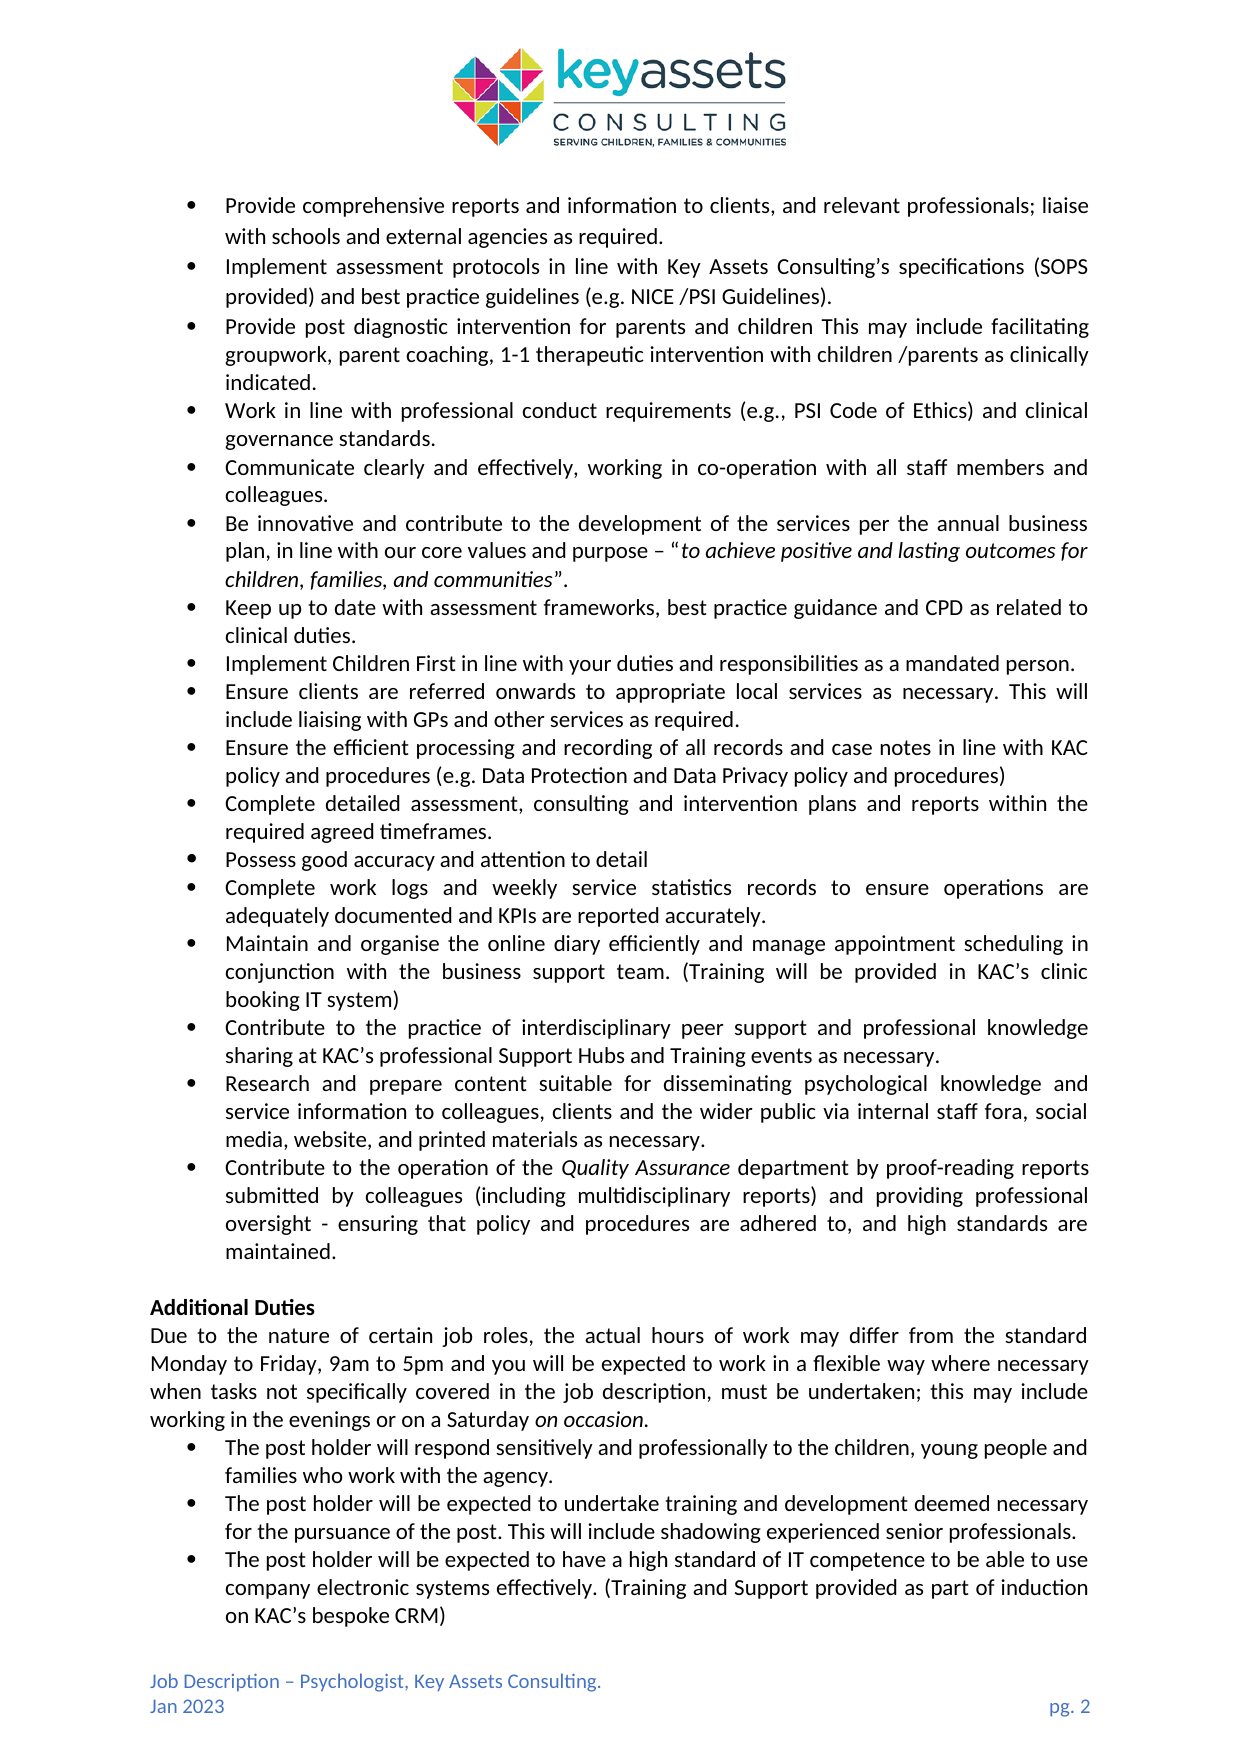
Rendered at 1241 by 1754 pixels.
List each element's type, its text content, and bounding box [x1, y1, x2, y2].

list Complete detailed assessment, consulting and intervention plans and reports within the required agreed timeframes. [187, 789, 1090, 845]
list Possess good accuracy and attention to detail [187, 845, 1090, 873]
list Research and prepare content suitable for disseminating psychological knowledge and service information to colleagues, clients and the wider public via internal staff fora, social media, website, and printed materials as necessary. [187, 1069, 1090, 1153]
list Implement assessment protocols in line with Key Assets Consulting’s specifications (SOPS provided) and best practice guidelines (e.g. NICE /PSI Guidelines). [187, 252, 1090, 310]
list Contribute to the operation of the Quality Assurance department by proof-reading reports submitted by colleagues (including multidisciplinary reports) and providing professional oversight - ensuring that policy and procedures are adhered to, and high standards are maintained. [187, 1153, 1090, 1265]
list Maintain and organise the online diary efficiently and manage appointment scheduling in conjunction with the business support team. (Training will be provided in KAC’s clinic booking IT system) [187, 929, 1090, 1013]
list The post holder will be expected to undertake training and development deemed necessary for the pursuance of the post. This will include shadowing experienced senior professionals. [187, 1489, 1090, 1545]
list Ensure the efficient processing and recording of all records and case notes in line with KAC policy and procedures (e.g. Data Protection and Data Privacy policy and procedures) [187, 733, 1090, 789]
list Communicate clearly and effectively, working in co-operation with all staff members and colleagues. [187, 453, 1090, 509]
list Provide comprehensive reports and information to clients, and relevant professionals; liaise with schools and external agencies as required. [187, 192, 1090, 250]
text Due to the nature of certain job roles, the actual hours of work may differ from the standard Monday to Friday, 9am to 5pm and you will be expected to work in a flexible way where necessary when tasks not specifically covered in the job description, must be undertaken; this may include working in the evenings or on a Saturday on occasion. [150, 1321, 1090, 1433]
list Ensure clients are referred onwards to appropriate local services as necessary. This will include liaising with GPs and other services as required. [187, 677, 1090, 733]
list Implement Children First in line with your duties and responsibilities as a mandated person. [187, 649, 1090, 677]
list Provide post diagnostic intervention for parents and children This may include facilitating groupwork, parent coaching, 1-1 therapeutic intervention with children /parents as clinically indicated. [187, 312, 1090, 397]
list The post holder will respond sensitively and professionally to the children, young people and families who work with the agency. [187, 1433, 1090, 1489]
list Be innovative and contribute to the development of the services per the annual business plan, in line with our core values and purpose – “to achieve positive and lasting outcomes for children, families, and communities”. [187, 509, 1090, 593]
list Contribute to the practice of interdisciplinary peer support and professional knowledge sharing at KAC’s professional Support Hubs and Training events as necessary. [187, 1013, 1090, 1069]
list Complete work logs and weekly service statistics records to ensure operations are adequately documented and KPIs are reported accurately. [187, 873, 1090, 929]
list The post holder will be expected to have a high standard of IT competence to be able to use company electronic systems effectively. (Training and Support provided as part of induction on KAC’s bespoke CRM) [187, 1545, 1090, 1629]
list Work in line with professional conduct requirements (e.g., PSI Code of Ethics) and clinical governance standards. [187, 397, 1090, 453]
list Keep up to date with assessment frameworks, best practice guidance and CPD as related to clinical duties. [187, 593, 1090, 649]
picture [431, 29, 810, 164]
text Additional Duties [150, 1293, 1090, 1321]
